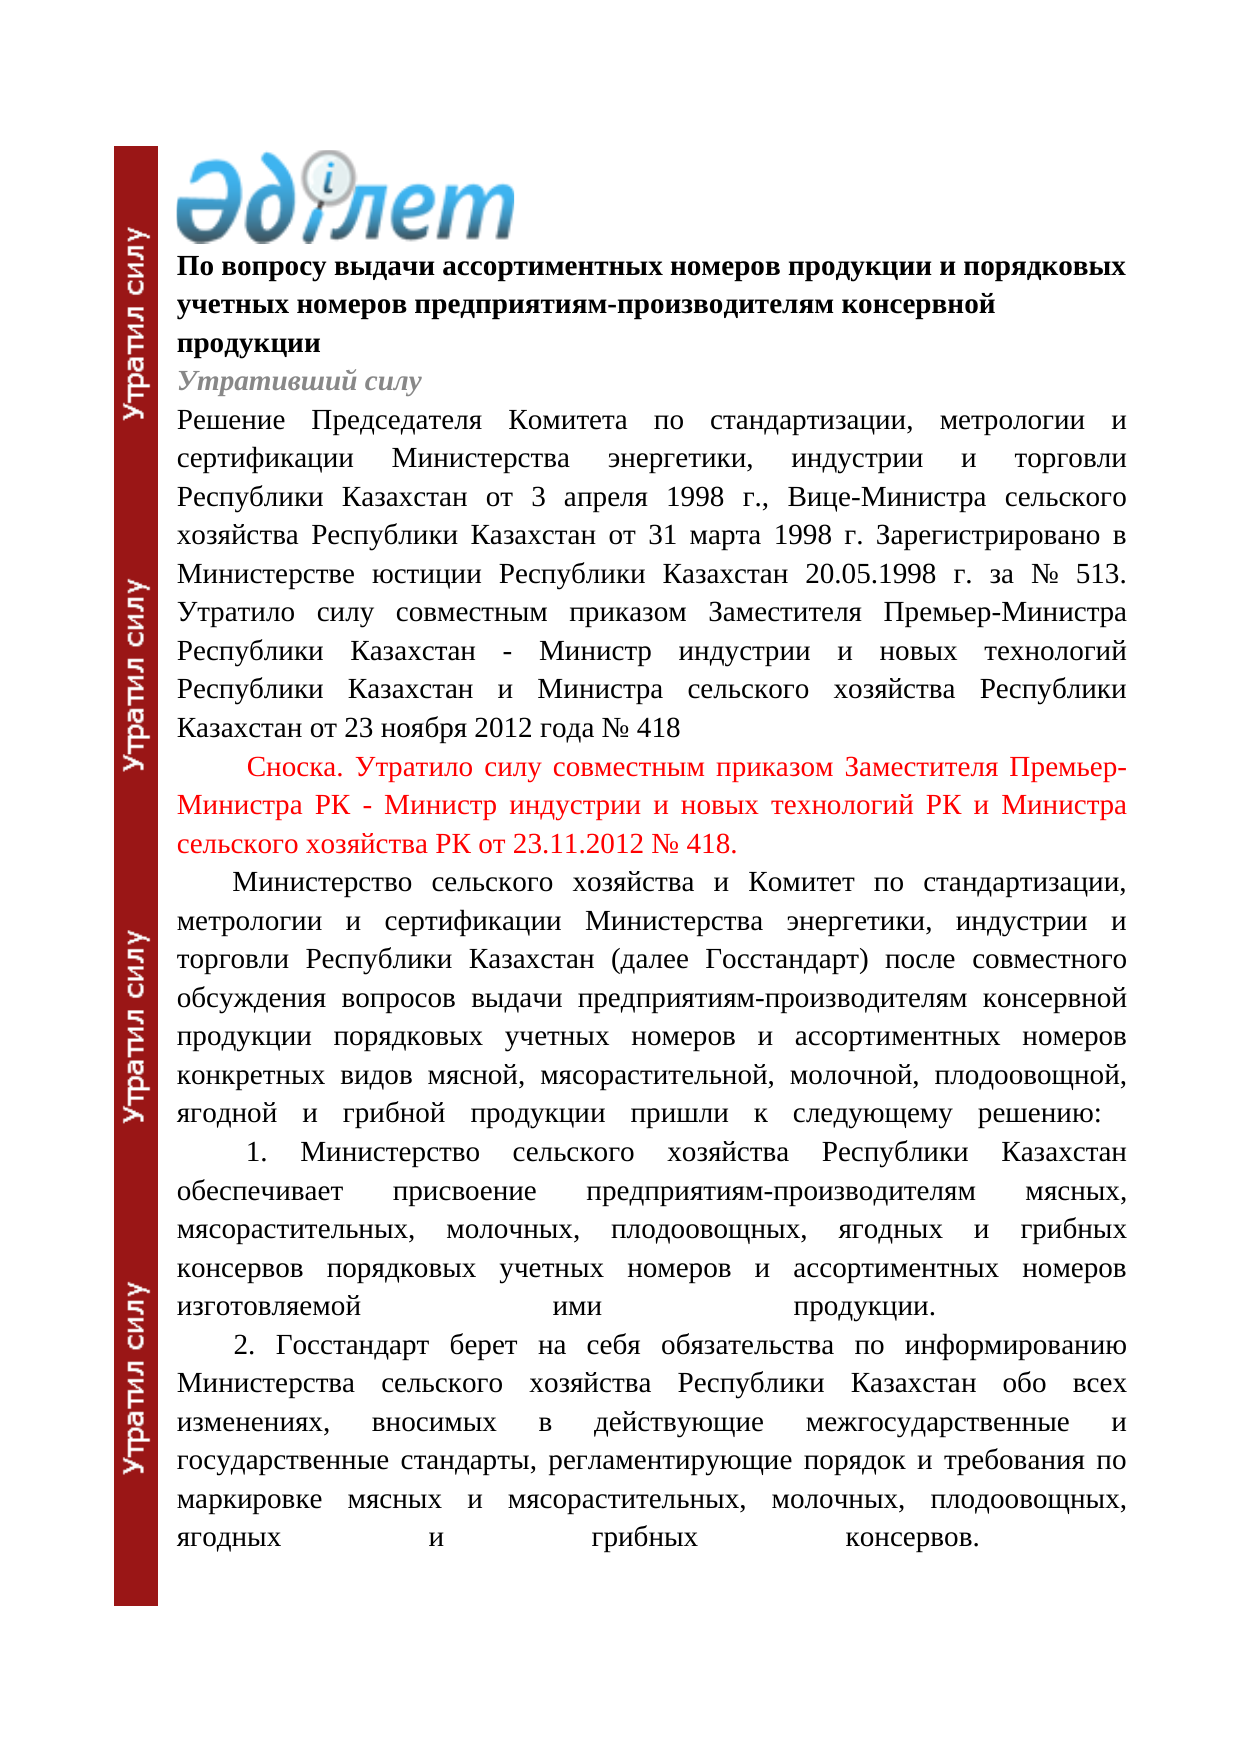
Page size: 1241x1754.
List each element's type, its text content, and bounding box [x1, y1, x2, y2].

picture [114, 146, 158, 248]
picture [114, 397, 158, 402]
text По вопросу выдачи ассортиментных номеров продукции и порядковых учетных номеров предприятиям-производителям консервной продукции [112, 248, 1128, 358]
text Сноска. Утратило силу совместным приказом Заместителя Премьер-Министра РК - Министр индустрии и новых технологий РК и Министра сельского хозяйства РК от 23.11.2012 № 418. [112, 749, 1128, 859]
text Утративший силу [112, 363, 1128, 397]
picture [114, 744, 158, 749]
picture [114, 1592, 158, 1606]
text Министерство сельского хозяйства и Комитет по стандартизации, метрологии и сертификации Министерства энергетики, индустрии и торговли Республики Казахстан (далее Госстандарт) после совместного обсуждения вопросов выдачи предприятиям-производителям консервной продукции порядковых учетных номеров и ассортиментных номеров конкретных видов мясной, мясорастительной, молочной, плодоовощной, ягодной и грибной продукции пришли к следующему решению: 1. Министерство сельского хозяйства Республики Казахстан обеспечивает присвоение предприятиям-производителям мясных, мясорастительных, молочных, плодоовощных, ягодных и грибных консервов порядковых учетных номеров и ассортиментных номеров изготовляемой ими продукции. 2. Госстандарт берет на себя обязательства по информированию Министерства сельского хозяйства Республики Казахстан обо всех изменениях, вносимых в действующие межгосударственные и государственные стандарты, регламентирующие порядок и требования по маркировке мясных и мясорастительных, молочных, плодоовощных, ягодных и грибных консервов. [112, 864, 1128, 1592]
text Решение Председателя Комитета по стандартизации, метрологии и сертификации Министерства энергетики, индустрии и торговли Республики Казахстан от 3 апреля 1998 г., Вице-Министра сельского хозяйства Республики Казахстан от 31 марта 1998 г. Зарегистрированo в Министерстве юстиции Республики Казахстан 20.05.1998 г. за № 513. Утратило силу совместным приказом Заместителя Премьер-Министра Республики Казахстан - Министр индустрии и новых технологий Республики Казахстан и Министра сельского хозяйства Республики Казахстан от 23 ноября 2012 года № 418 [112, 402, 1128, 744]
picture [176, 150, 515, 244]
picture [114, 358, 158, 363]
picture [114, 859, 158, 864]
